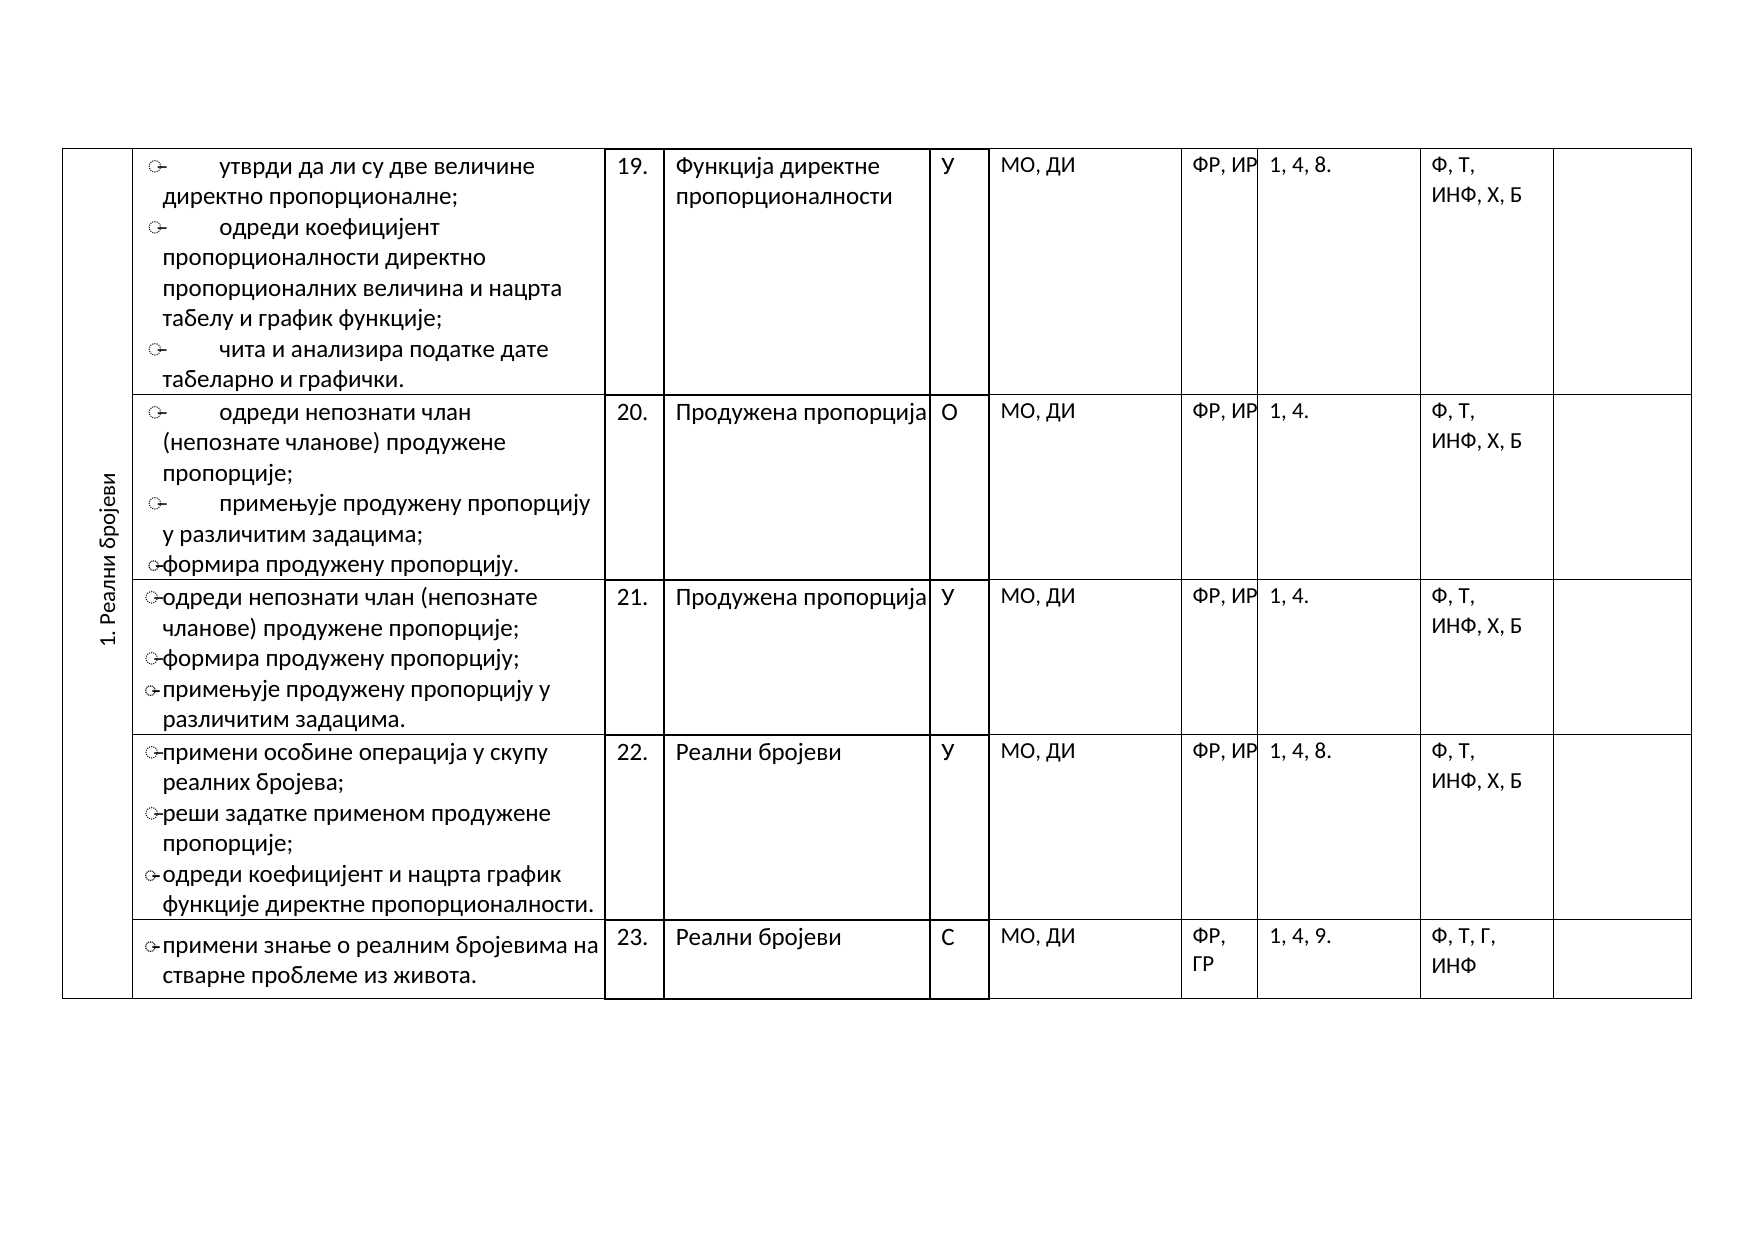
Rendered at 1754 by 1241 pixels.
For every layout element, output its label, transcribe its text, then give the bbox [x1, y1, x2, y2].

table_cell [665, 150, 929, 394]
table_cell МО, ДИ [990, 580, 1181, 734]
table_cell [1554, 395, 1691, 579]
table_cell 19. [606, 150, 663, 394]
table_cell Ф, Т, ИНФ, Х, Б [1421, 735, 1553, 919]
table_cell У [931, 150, 988, 394]
table_cell Ф, Т, ИНФ, Х, Б [1421, 395, 1553, 579]
table_cell одреди непознати члан (непознате чланове) продужене пропорције; формира продужену пропорцију; примењује продужену пропорцију у различитим задацима. [133, 580, 604, 734]
table_cell [1554, 735, 1691, 919]
table_cell [1554, 149, 1691, 394]
table_cell 1. Реални бројеви [63, 149, 132, 998]
table_cell 20. [606, 396, 663, 579]
table_cell О [931, 396, 988, 579]
table_cell Реални бројеви [665, 921, 929, 998]
table_cell 1, 4, 9. [1258, 920, 1420, 998]
table_cell примени особине операција у скупу реалних бројева; реши задатке применом продужене пропорције; одреди коефицијент и нацрта график функције директне пропорционалности. [133, 735, 604, 919]
table_cell одреди непознати члан (непознате чланове) продужене пропорције; примењује продужену пропорцију у различитим задацима; формира продужену пропорцију. [133, 395, 604, 579]
table_cell МО, ДИ [990, 395, 1181, 579]
table_cell 1, 4. [1258, 395, 1420, 579]
table_cell ФР, ГР [1182, 920, 1257, 998]
table_cell 22. [606, 736, 663, 919]
table_cell У [931, 736, 988, 919]
table_cell [1554, 920, 1691, 998]
table_cell МО, ДИ [990, 920, 1181, 998]
table_cell С [931, 921, 988, 998]
table_cell [1554, 580, 1691, 734]
table_cell примени знање о реалним бројевима на стварне проблеме из живота. [133, 920, 604, 998]
table_cell У [931, 581, 988, 734]
table_cell Продужена пропорција [665, 581, 929, 734]
table_cell Ф, Т, Г, ИНФ [1421, 920, 1553, 998]
table_cell МО, ДИ [990, 149, 1181, 394]
table_cell Реални бројеви [665, 736, 929, 919]
table_cell ФР, ИР [1182, 149, 1257, 394]
table_cell МО, ДИ [990, 735, 1181, 919]
table_cell утврди да ли су две величине директно пропорционалне; одреди коефицијент пропорционалности директно пропорционалних величина и нацрта табелу и график функције; чита и анализира податке дате табеларно и графички. [133, 149, 604, 394]
table_cell Ф, Т, ИНФ, Х, Б [1421, 580, 1553, 734]
table_cell 1, 4, 8. [1258, 149, 1420, 394]
table_cell ФР, ИР [1182, 735, 1257, 919]
table_cell Ф, Т, ИНФ, Х, Б [1421, 149, 1553, 394]
table_cell Продужена пропорција [665, 396, 929, 579]
table_cell ФР, ИР [1182, 580, 1257, 734]
table_cell ФР, ИР [1182, 395, 1257, 579]
table_cell 1, 4, 8. [1258, 735, 1420, 919]
table_cell 23. [606, 921, 663, 998]
table_cell 21. [606, 581, 663, 734]
table_cell 1, 4. [1258, 580, 1420, 734]
